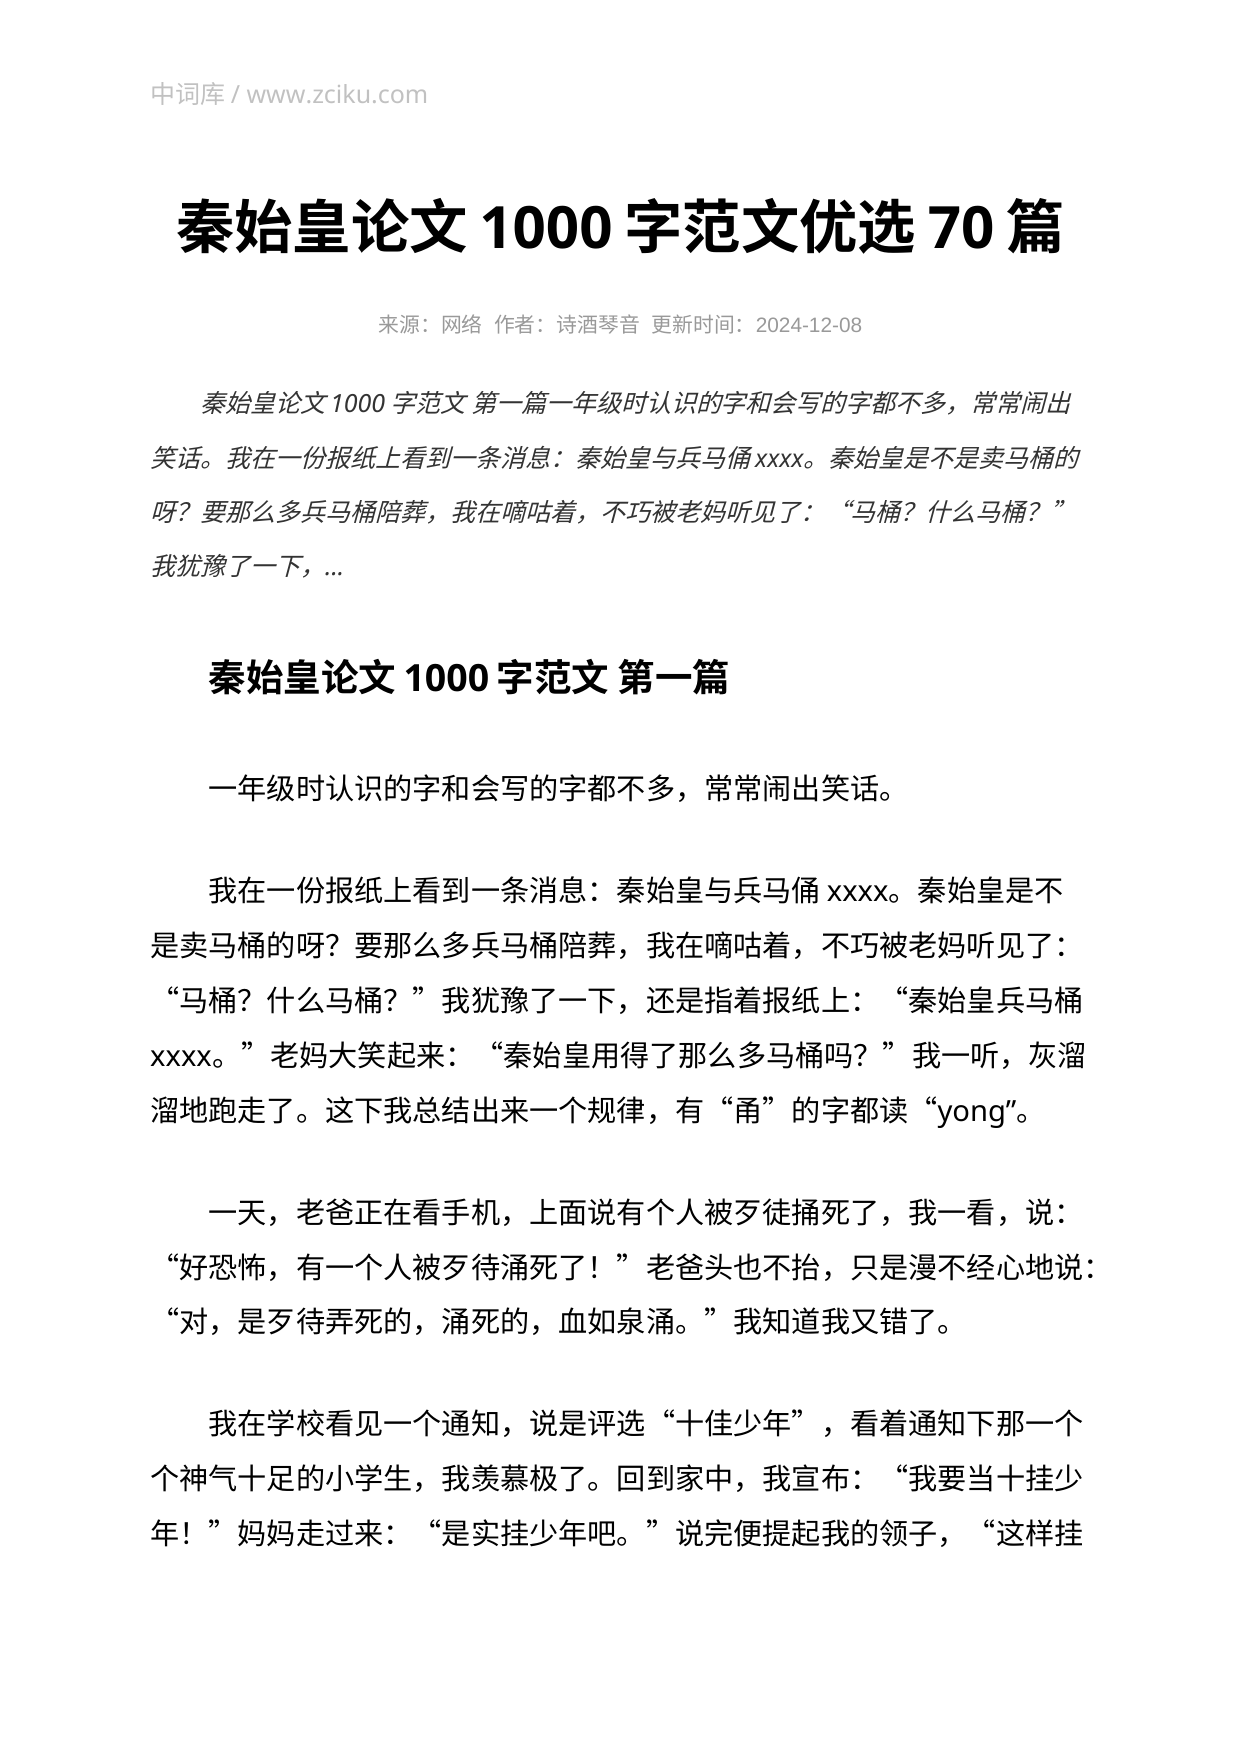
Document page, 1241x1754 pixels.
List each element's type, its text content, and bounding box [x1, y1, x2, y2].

text 一年级时认识的字和会写的字都不多，常常闹出笑话。 [150, 766, 1090, 808]
text 来源：网络 作者：诗酒琴音 更新时间：2024-12-08 [150, 313, 1090, 337]
text 一天，老爸正在看手机，上面说有个人被歹徒捅死了，我一看，说：“好恐怖，有一个人被歹待涌死了！”老爸头也不抬，只是漫不经心地说：“对，是歹待弄死的，涌死的，血如泉涌。”我知道我又错了。 [150, 1189, 1090, 1341]
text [150, 1401, 1090, 1553]
text 秦始皇论文1000字范文 第一篇一年级时认识的字和会写的字都不多，常常闹出笑话。我在一份报纸上看到一条消息：秦始皇与兵马俑xxxx。秦始皇是不是卖马桶的呀？要那么多兵马桶陪葬，我在嘀咕着，不巧被老妈听见了：“马桶？什么马桶？”我犹豫了一下，... [150, 384, 1090, 583]
subtitle 秦始皇论文1000字范文优选70篇 [150, 181, 1090, 266]
text 我在一份报纸上看到一条消息：秦始皇与兵马俑xxxx。秦始皇是不是卖马桶的呀？要那么多兵马桶陪葬，我在嘀咕着，不巧被老妈听见了：“马桶？什么马桶？”我犹豫了一下，还是指着报纸上：“秦始皇兵马桶xxxx。”老妈大笑起来：“秦始皇用得了那么多马桶吗？”我一听，灰溜溜地跑走了。这下我总结出来一个规律，有“甬”的字都读“yong”。 [150, 867, 1090, 1130]
text 秦始皇论文1000字范文 第一篇 [150, 648, 1090, 703]
